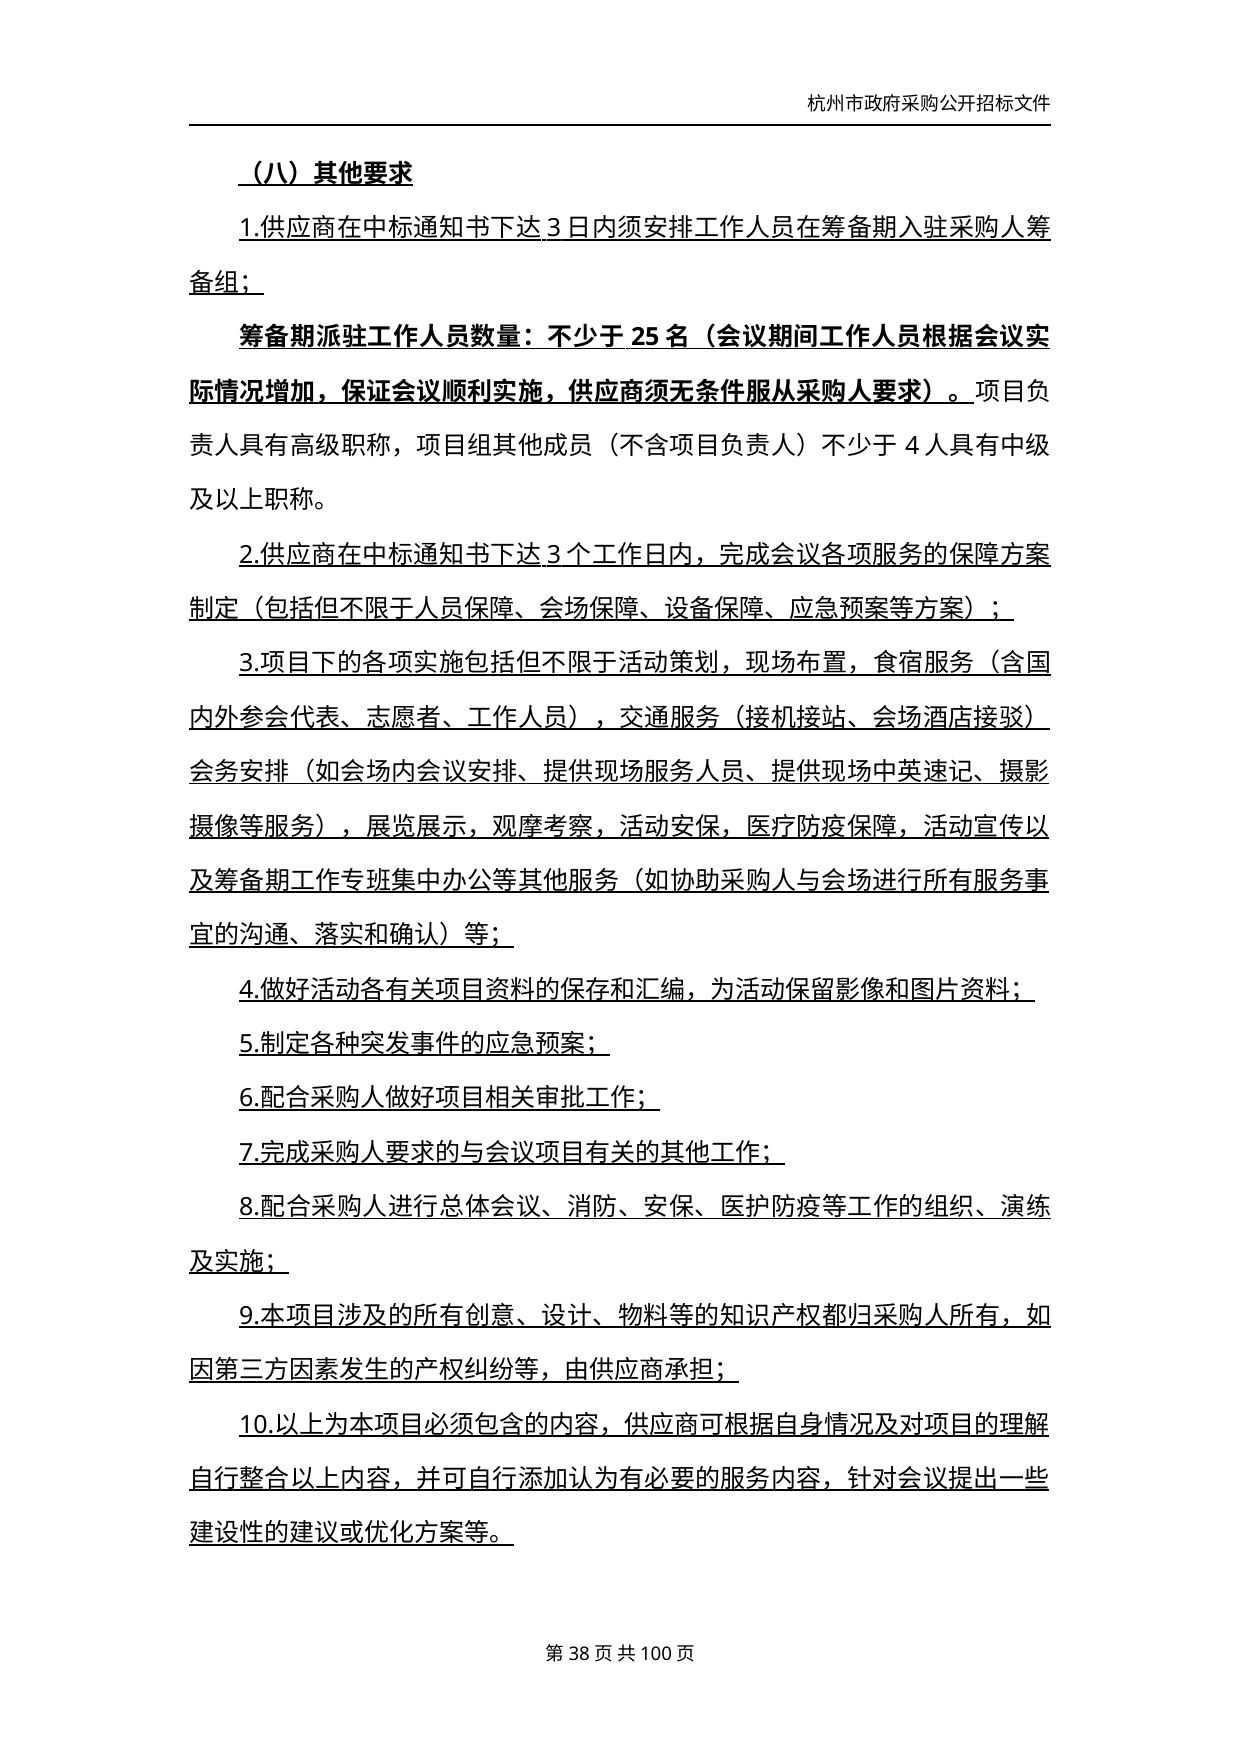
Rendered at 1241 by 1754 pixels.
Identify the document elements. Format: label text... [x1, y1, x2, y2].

text 6.配合采购人做好项目相关审批工作； [189, 1078, 1051, 1114]
text 1.供应商在中标通知书下达3日内须安排工作人员在筹备期入驻采购人筹备组； [189, 208, 1051, 298]
text 7.完成采购人要求的与会议项目有关的其他工作； [189, 1132, 1051, 1168]
text 10.以上为本项目必须包含的内容，供应商可根据自身情况及对项目的理解自行整合以上内容，并可自行添加认为有必要的服务内容，针对会议提出一些建设性的建议或优化方案等。 [189, 1404, 1051, 1549]
text 2.供应商在中标通知书下达3个工作日内，完成会议各项服务的保障方案制定（包括但不限于人员保障、会场保障、设备保障、应急预案等方案）； [189, 534, 1051, 625]
text 筹备期派驻工作人员数量：不少于25名（会议期间工作人员根据会议实际情况增加，保证会议顺利实施，供应商须无条件服从采购人要求）。项目负责人具有高级职称，项目组其他成员（不含项目负责人）不少于4人具有中级及以上职称。 [189, 317, 1051, 516]
text 4.做好活动各有关项目资料的保存和汇编，为活动保留影像和图片资料； [189, 969, 1051, 1005]
text 9.本项目涉及的所有创意、设计、物料等的知识产权都归采购人所有，如因第三方因素发生的产权纠纷等，由供应商承担； [189, 1295, 1051, 1386]
text 3.项目下的各项实施包括但不限于活动策划，现场布置，食宿服务（含国内外参会代表、志愿者、工作人员），交通服务（接机接站、会场酒店接驳），会务安排（如会场内会议安排、提供现场服务人员、提供现场中英速记、摄影摄像等服务），展览展示，观摩考察，活动安保，医疗防疫保障，活动宣传以及筹备期工作专班集中办公等其他服务（如协助采购人与会场进行所有服务事宜的沟通、落实和确认）等； [189, 643, 1051, 951]
text 8.配合采购人进行总体会议、消防、安保、医护防疫等工作的组织、演练及实施； [189, 1187, 1051, 1277]
text 5.制定各种突发事件的应急预案； [189, 1023, 1051, 1060]
text （八）其他要求 [189, 153, 1123, 190]
